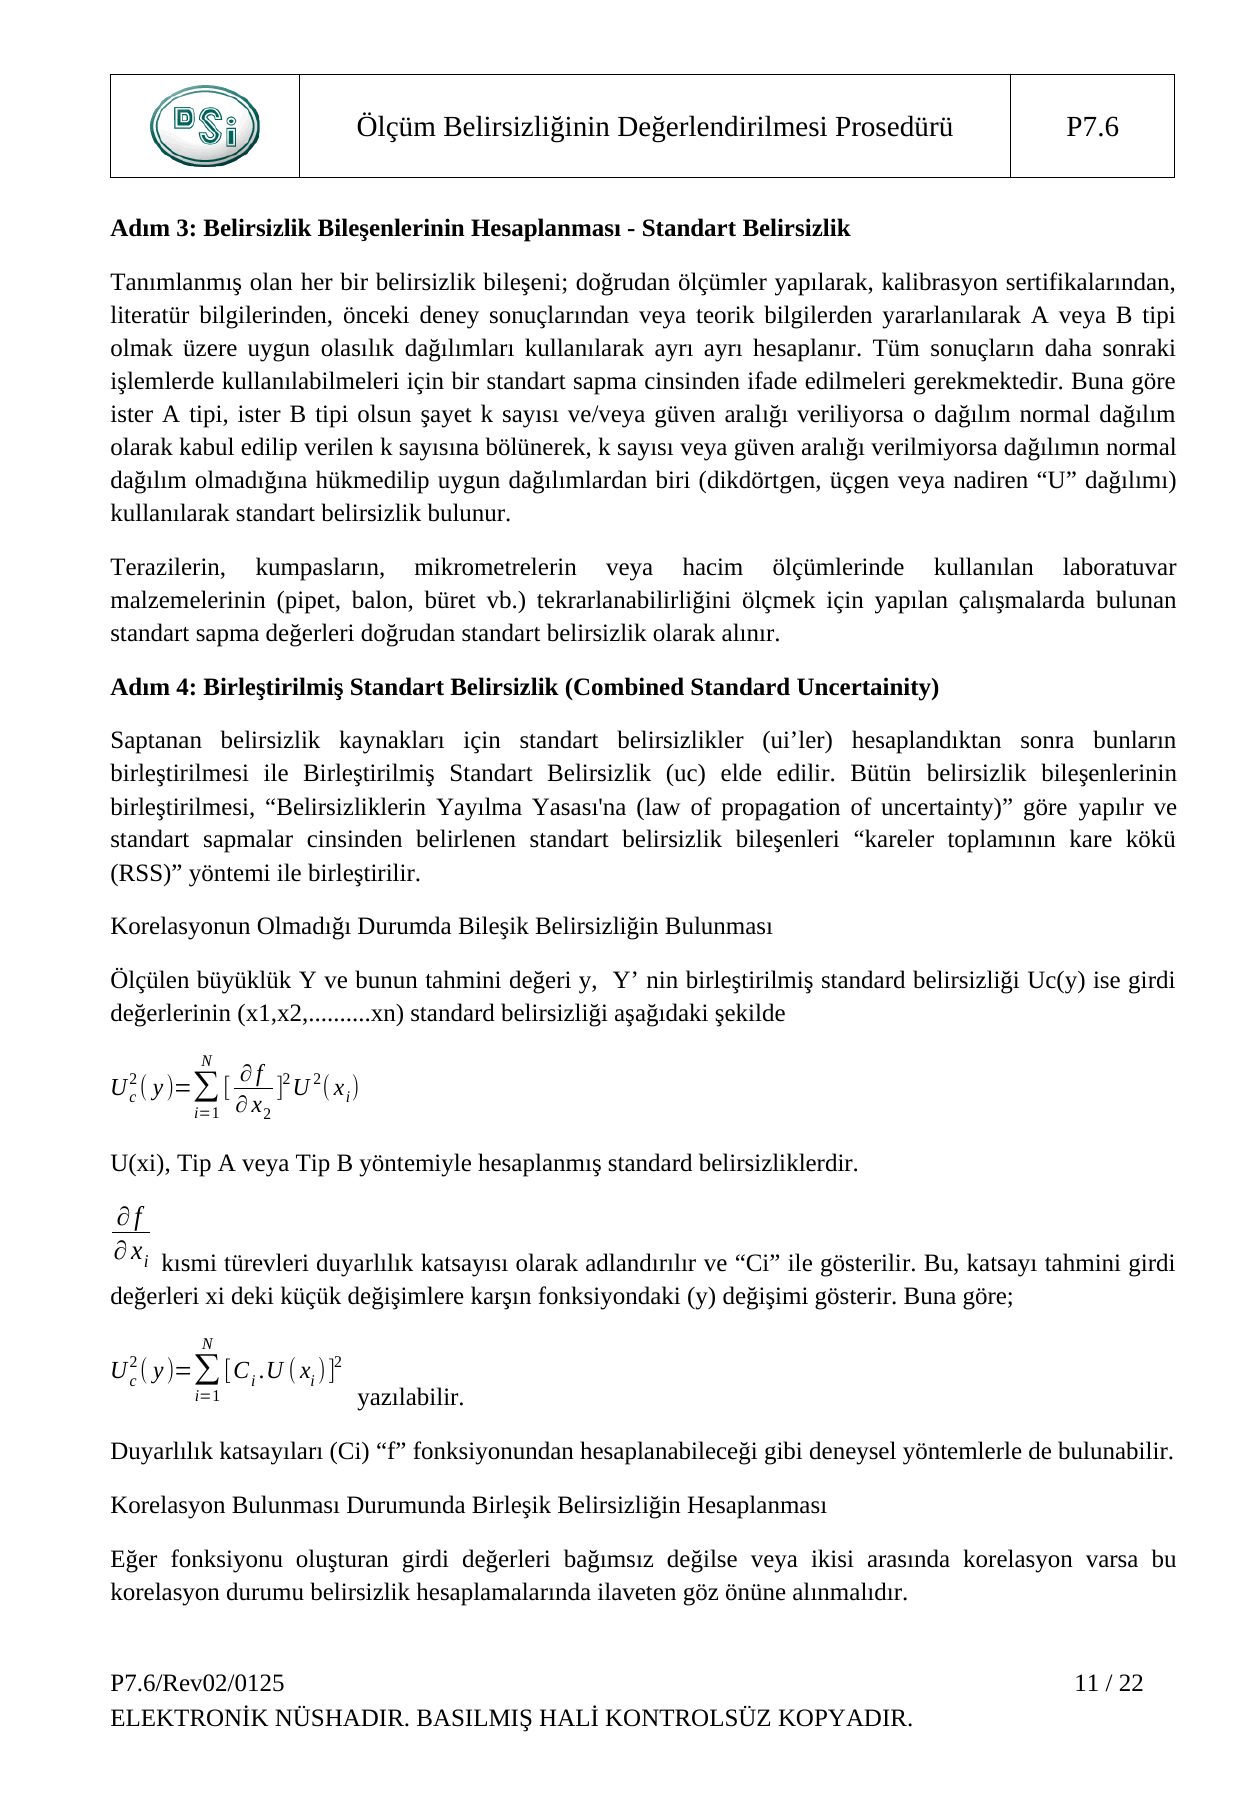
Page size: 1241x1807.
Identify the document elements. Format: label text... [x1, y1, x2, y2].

picture [150, 85, 260, 167]
text Tanımlanmış olan her bir belirsizlik bileşeni; doğrudan ölçümler yapılarak, kalibrasyon sertifikalarından, literatür bilgilerinden, önceki deney sonuçlarından veya teorik bilgilerden yararlanılarak A veya B tipi olmak üzere uygun olasılık dağılımları kullanılarak ayrı ayrı hesaplanır. Tüm sonuçların daha sonraki işlemlerde kullanılabilmeleri için bir standart sapma cinsinden ifade edilmeleri gerekmektedir. Buna göre ister A tipi, ister B tipi olsun şayet k sayısı ve/veya güven aralığı veriliyorsa o dağılım normal dağılım olarak kabul edilip verilen k sayısına bölünerek, k sayısı veya güven aralığı verilmiyorsa dağılımın normal dağılım olmadığına hükmedilip uygun dağılımlardan biri (dikdörtgen, üçgen veya nadiren “U” dağılımı) kullanılarak standart belirsizlik bulunur. [110, 267, 1177, 527]
text kısmi türevleri duyarlılık katsayısı olarak adlandırılır ve “Ci” ile gösterilir. Bu, katsayı tahmini girdi değerleri xi deki küçük değişimlere karşın fonksiyondaki (y) değişimi gösterir. Buna göre; [110, 1201, 1177, 1310]
text Adım 3: Belirsizlik Bileşenlerinin Hesaplanması - Standart Belirsizlik [110, 213, 1177, 242]
text Korelasyonun Olmadığı Durumda Bileşik Belirsizliğin Bulunması [110, 911, 1177, 940]
text Saptanan belirsizlik kaynakları için standart belirsizlikler (ui’ler) hesaplandıktan sonra bunların birleştirilmesi ile Birleştirilmiş Standart Belirsizlik (uc) elde edilir. Bütün belirsizlik bileşenlerinin birleştirilmesi, “Belirsizliklerin Yayılma Yasası'na (law of propagation of uncertainty)” göre yapılır ve standart sapmalar cinsinden belirlenen standart belirsizlik bileşenleri “kareler toplamının kare kökü (RSS)” yöntemi ile birleştirilir. [110, 726, 1177, 886]
text Duyarlılık katsayıları (Ci) “f” fonksiyonundan hesaplanabileceği gibi deneysel yöntemlerle de bulunabilir. [110, 1436, 1177, 1465]
text Adım 4: Birleştirilmiş Standart Belirsizlik (Combined Standard Uncertainity) [110, 672, 1177, 700]
text Ölçülen büyüklük Y ve bunun tahmini değeri y, Y’ nin birleştirilmiş standard belirsizliği Uc(y) ise girdi değerlerinin (x1,x2,..........xn) standard belirsizliği aşağıdaki şekilde [110, 965, 1177, 1027]
text yazılabilir. [110, 1335, 1177, 1411]
text Korelasyon Bulunması Durumunda Birleşik Belirsizliğin Hesaplanması [110, 1490, 1177, 1519]
text Terazilerin, kumpasların, mikrometrelerin veya hacim ölçümlerinde kullanılan laboratuvar malzemelerinin (pipet, balon, büret vb.) tekrarlanabilirliğini ölçmek için yapılan çalışmalarda bulunan standart sapma değerleri doğrudan standart belirsizlik olarak alınır. [110, 552, 1177, 647]
text Eğer fonksiyonu oluşturan girdi değerleri bağımsız değilse veya ikisi arasında korelasyon varsa bu korelasyon durumu belirsizlik hesaplamalarında ilaveten göz önüne alınmalıdır. [110, 1544, 1177, 1606]
text U(xi), Tip A veya Tip B yöntemiyle hesaplanmış standard belirsizliklerdir. [110, 1148, 1177, 1176]
